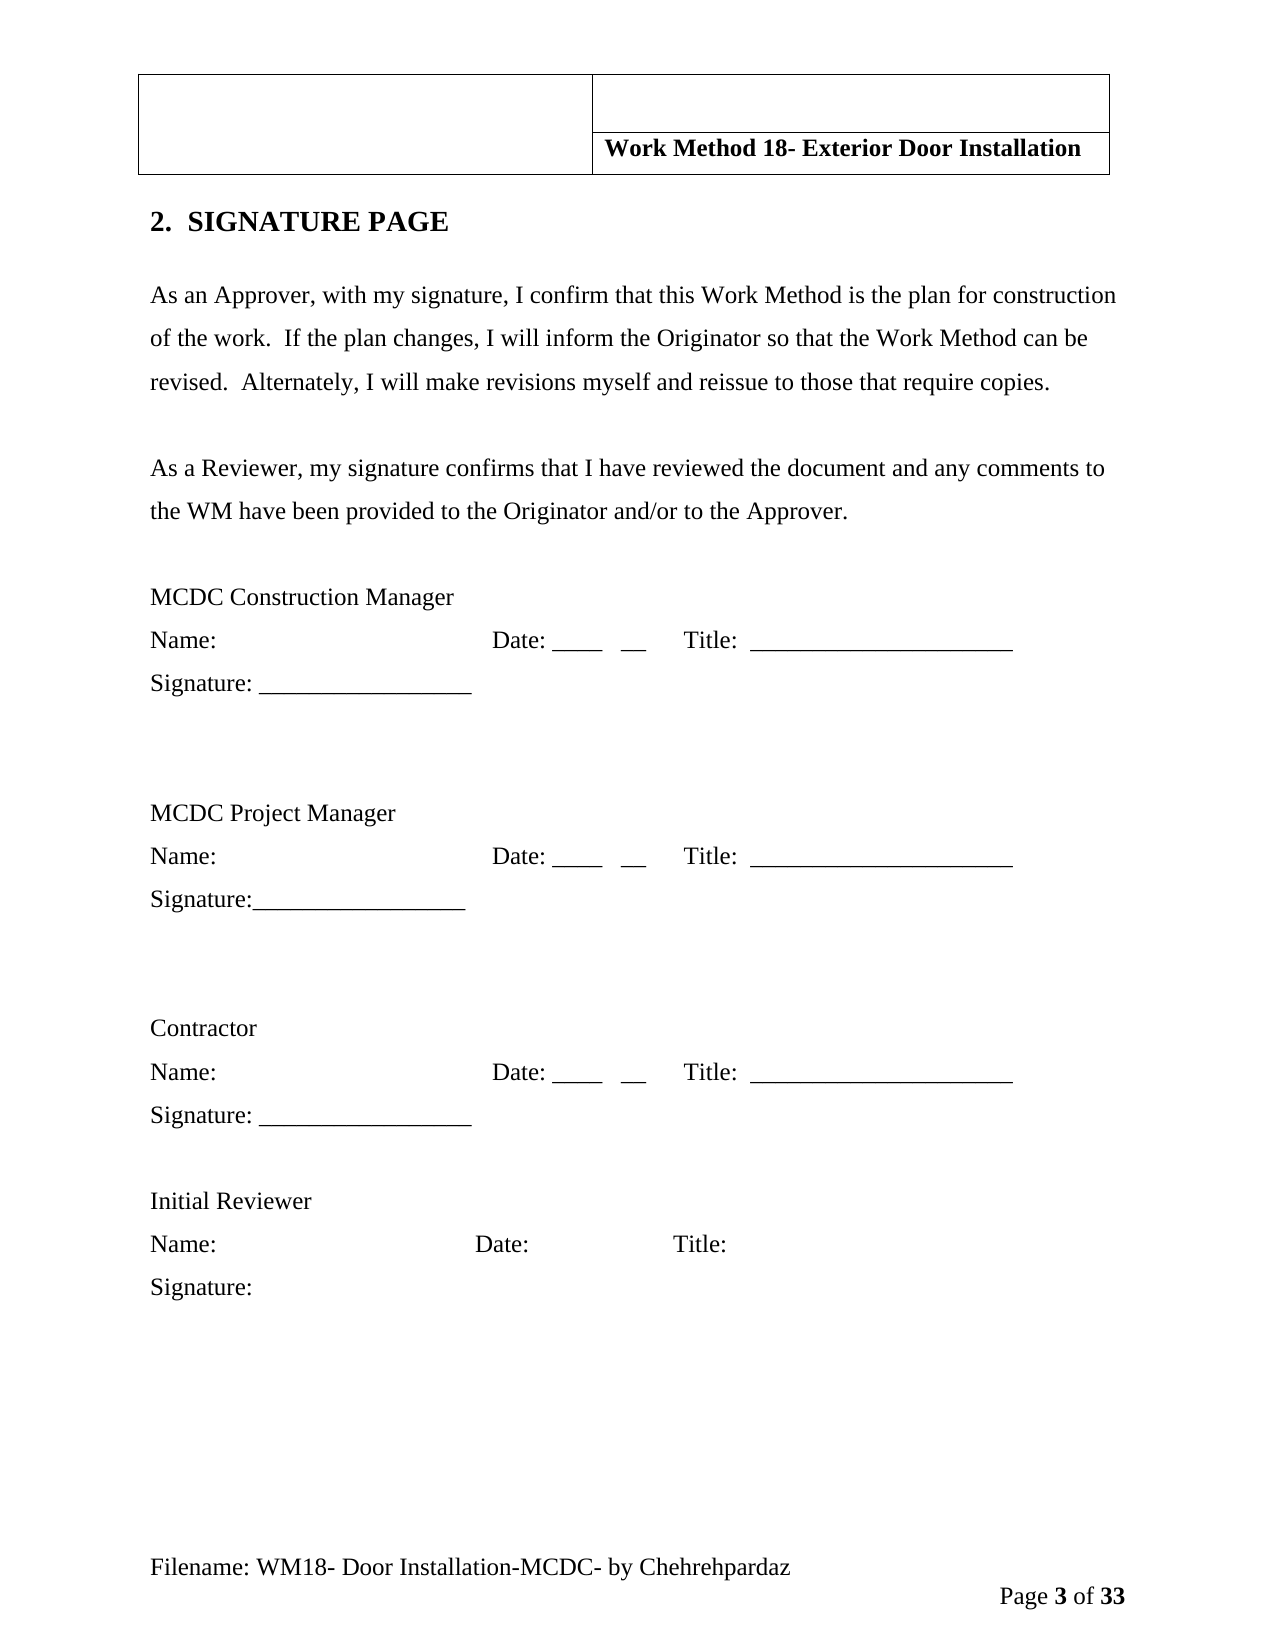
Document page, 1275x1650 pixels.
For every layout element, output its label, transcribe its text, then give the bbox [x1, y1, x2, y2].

text Name: Date: ____ __ Title: _____________________ Signature:_________________ [150, 841, 1125, 913]
text Name: Date: ____ __ Title: _____________________ Signature: _________________ [150, 1057, 1125, 1128]
text As an Approver, with my signature, I confirm that this Work Method is the plan for construction of the work. If the plan changes, I will inform the Originator so that the Work Method can be revised. Alternately, I will make revisions myself and reissue to those that require copies. [150, 280, 1125, 395]
text MCDC Project Manager [150, 798, 1125, 827]
text Contractor [150, 1013, 1125, 1042]
text MCDC Construction Manager [150, 582, 1125, 611]
text Name: Date: Title: Signature: [150, 1229, 1125, 1301]
text Name: Date: ____ __ Title: _____________________ Signature: _________________ [150, 625, 1125, 697]
text Initial Reviewer [150, 1186, 1125, 1215]
text As a Reviewer, my signature confirms that I have reviewed the document and any comments to the WM have been provided to the Originator and/or to the Approver. [150, 453, 1125, 525]
subtitle SIGNATURE PAGE [150, 204, 1125, 237]
